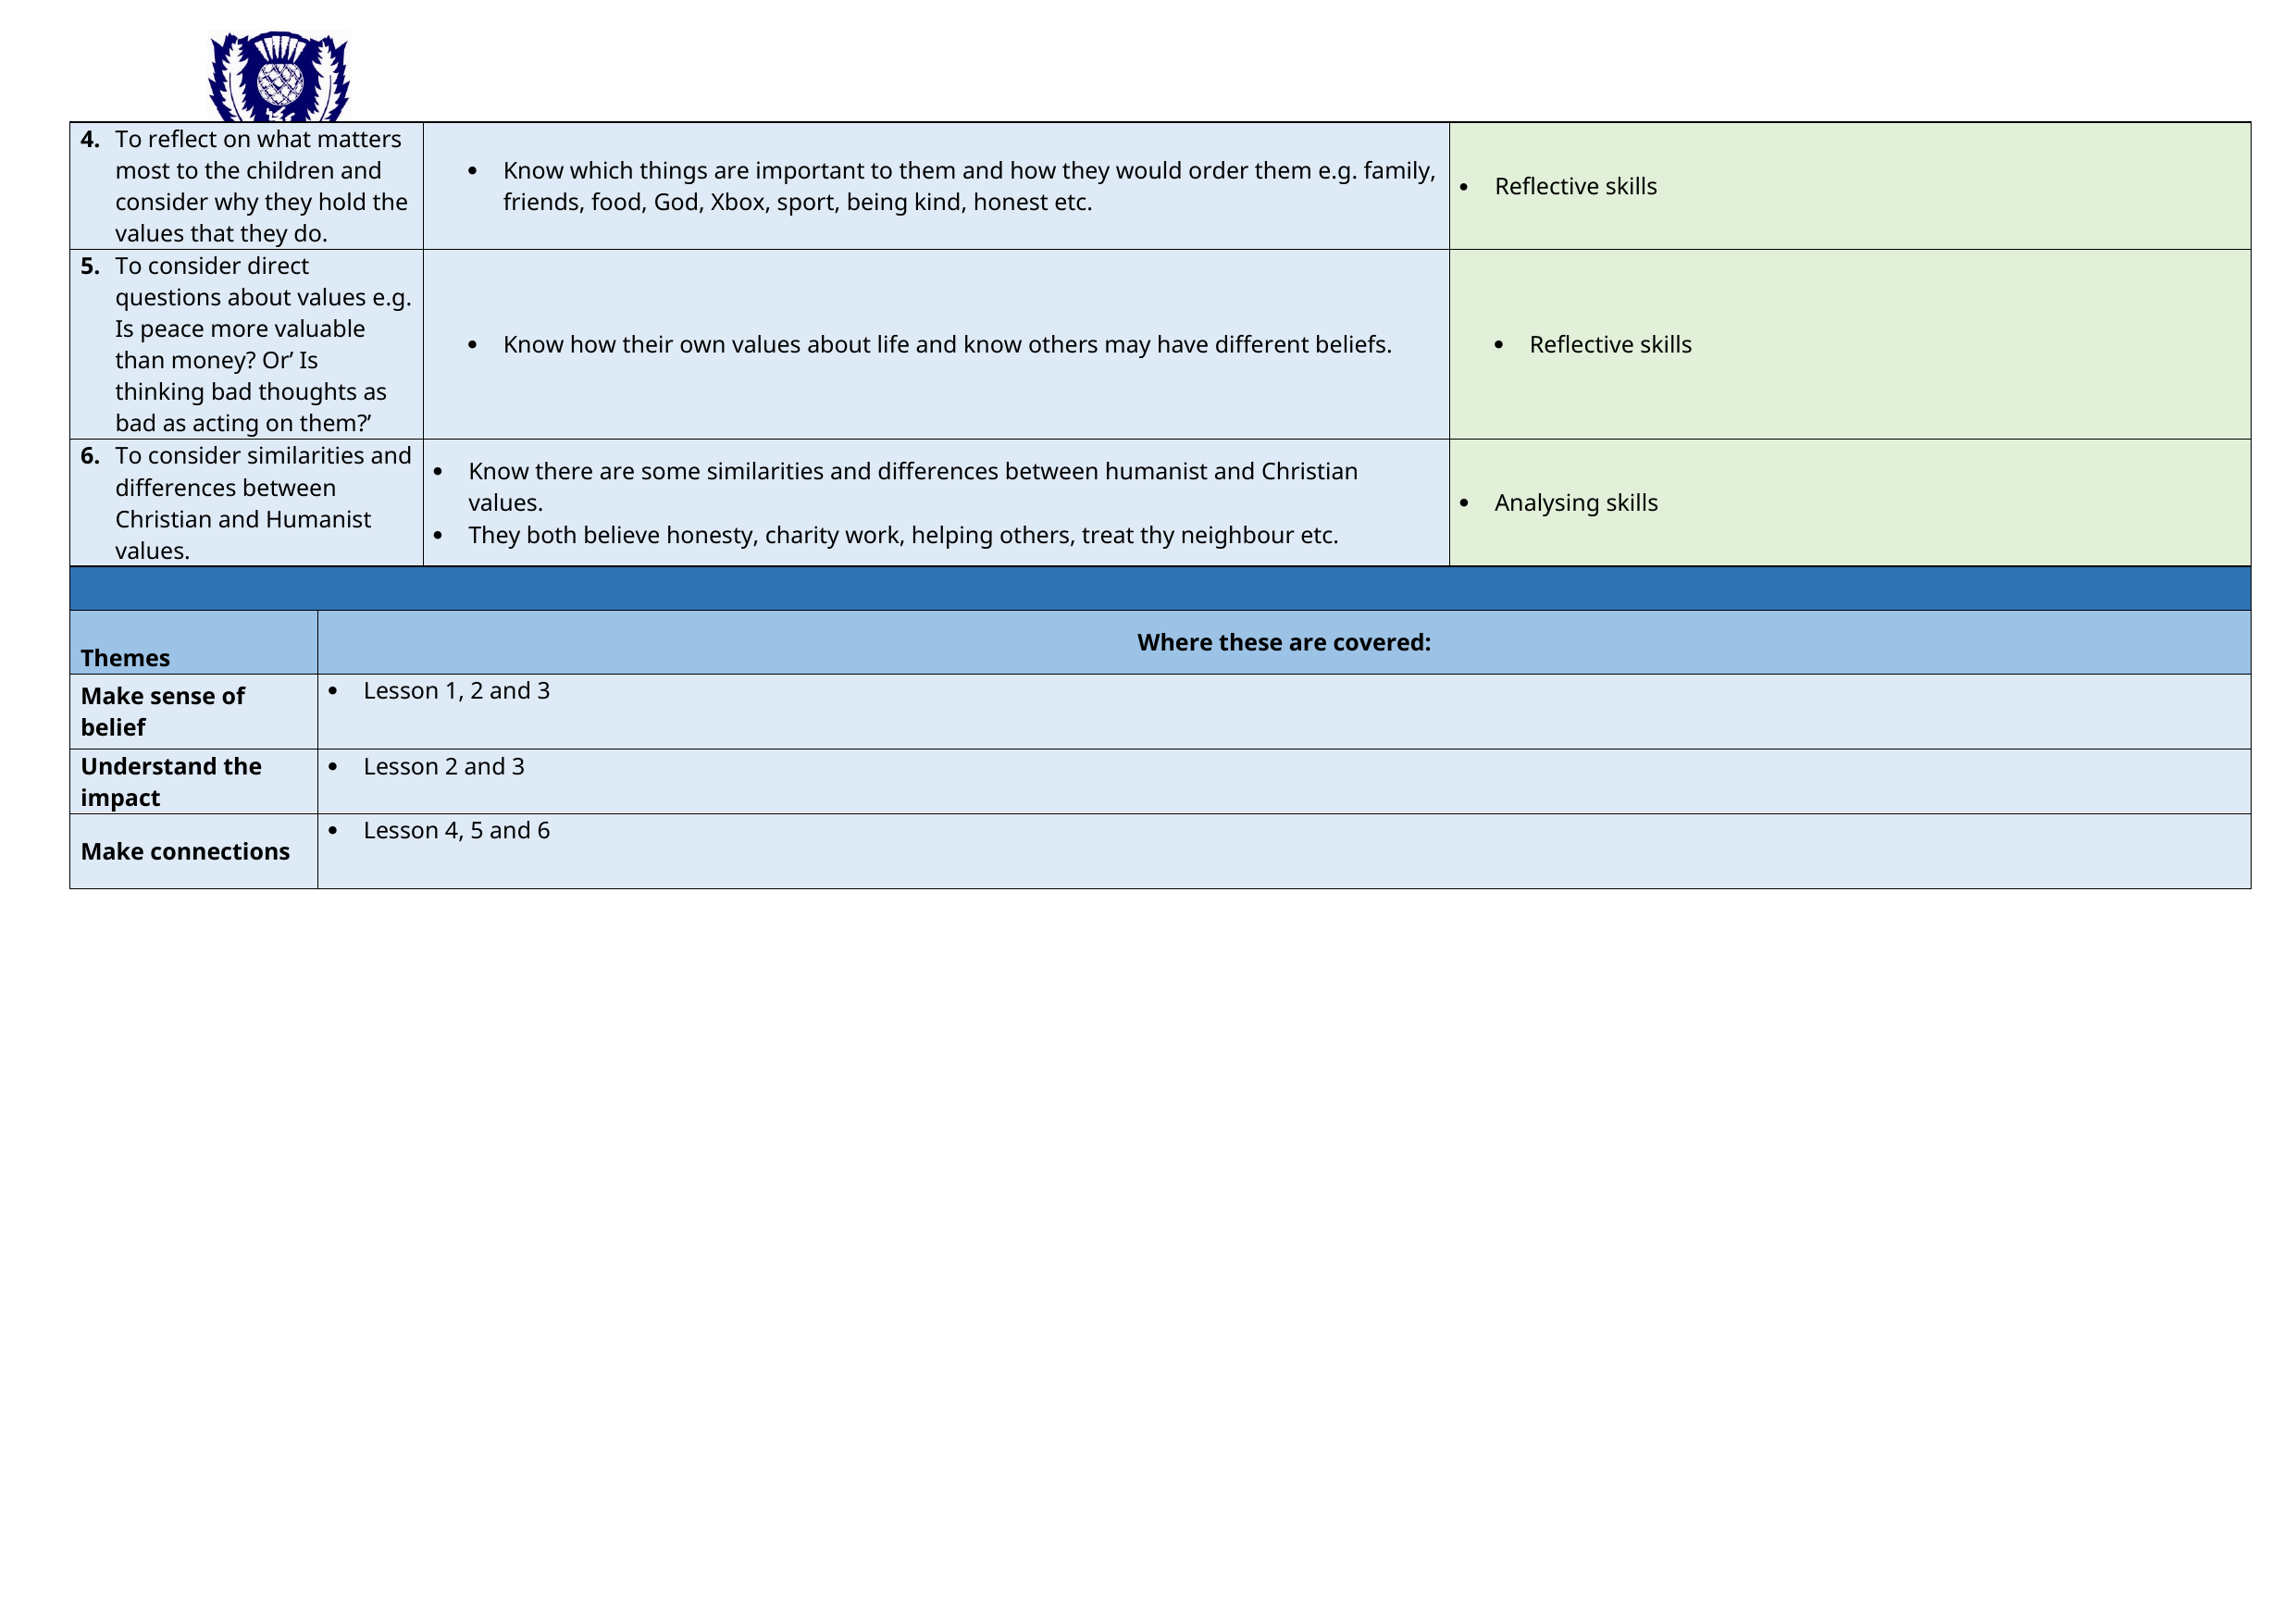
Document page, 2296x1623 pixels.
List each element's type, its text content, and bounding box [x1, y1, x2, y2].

table_cell Lesson 2 and 3 [318, 750, 2251, 812]
table_cell Know which things are important to them and how they would order them e.g. family, friends, food, God, Xbox, sport, being kind, honest etc. [424, 123, 1449, 249]
table_cell To consider direct questions about values e.g. Is peace more valuable than money? Or’ Is thinking bad thoughts as bad as acting on them?’ [70, 250, 423, 439]
table_cell [70, 567, 2251, 610]
table_cell Themes [70, 611, 317, 674]
table_cell Where these are covered: [318, 611, 2251, 674]
table_cell Reflective skills [1450, 250, 2251, 439]
table_cell Make sense of belief [70, 675, 317, 749]
table_cell Make connections [70, 814, 317, 888]
picture [206, 30, 352, 121]
table_cell Know how their own values about life and know others may have different beliefs. [424, 250, 1449, 439]
table_cell Analysing skills [1450, 440, 2251, 565]
table_cell Understand the impact [70, 750, 317, 812]
table_cell Know there are some similarities and differences between humanist and Christian values. They both believe honesty, charity work, helping others, treat thy neighbour etc. [424, 440, 1449, 565]
table_cell To consider similarities and differences between Christian and Humanist values. [70, 440, 423, 565]
table_cell Lesson 1, 2 and 3 [318, 675, 2251, 749]
table_cell Reflective skills [1450, 123, 2251, 249]
table_cell Lesson 4, 5 and 6 [318, 814, 2251, 888]
table_cell To reflect on what matters most to the children and consider why they hold the values that they do. [70, 123, 423, 249]
